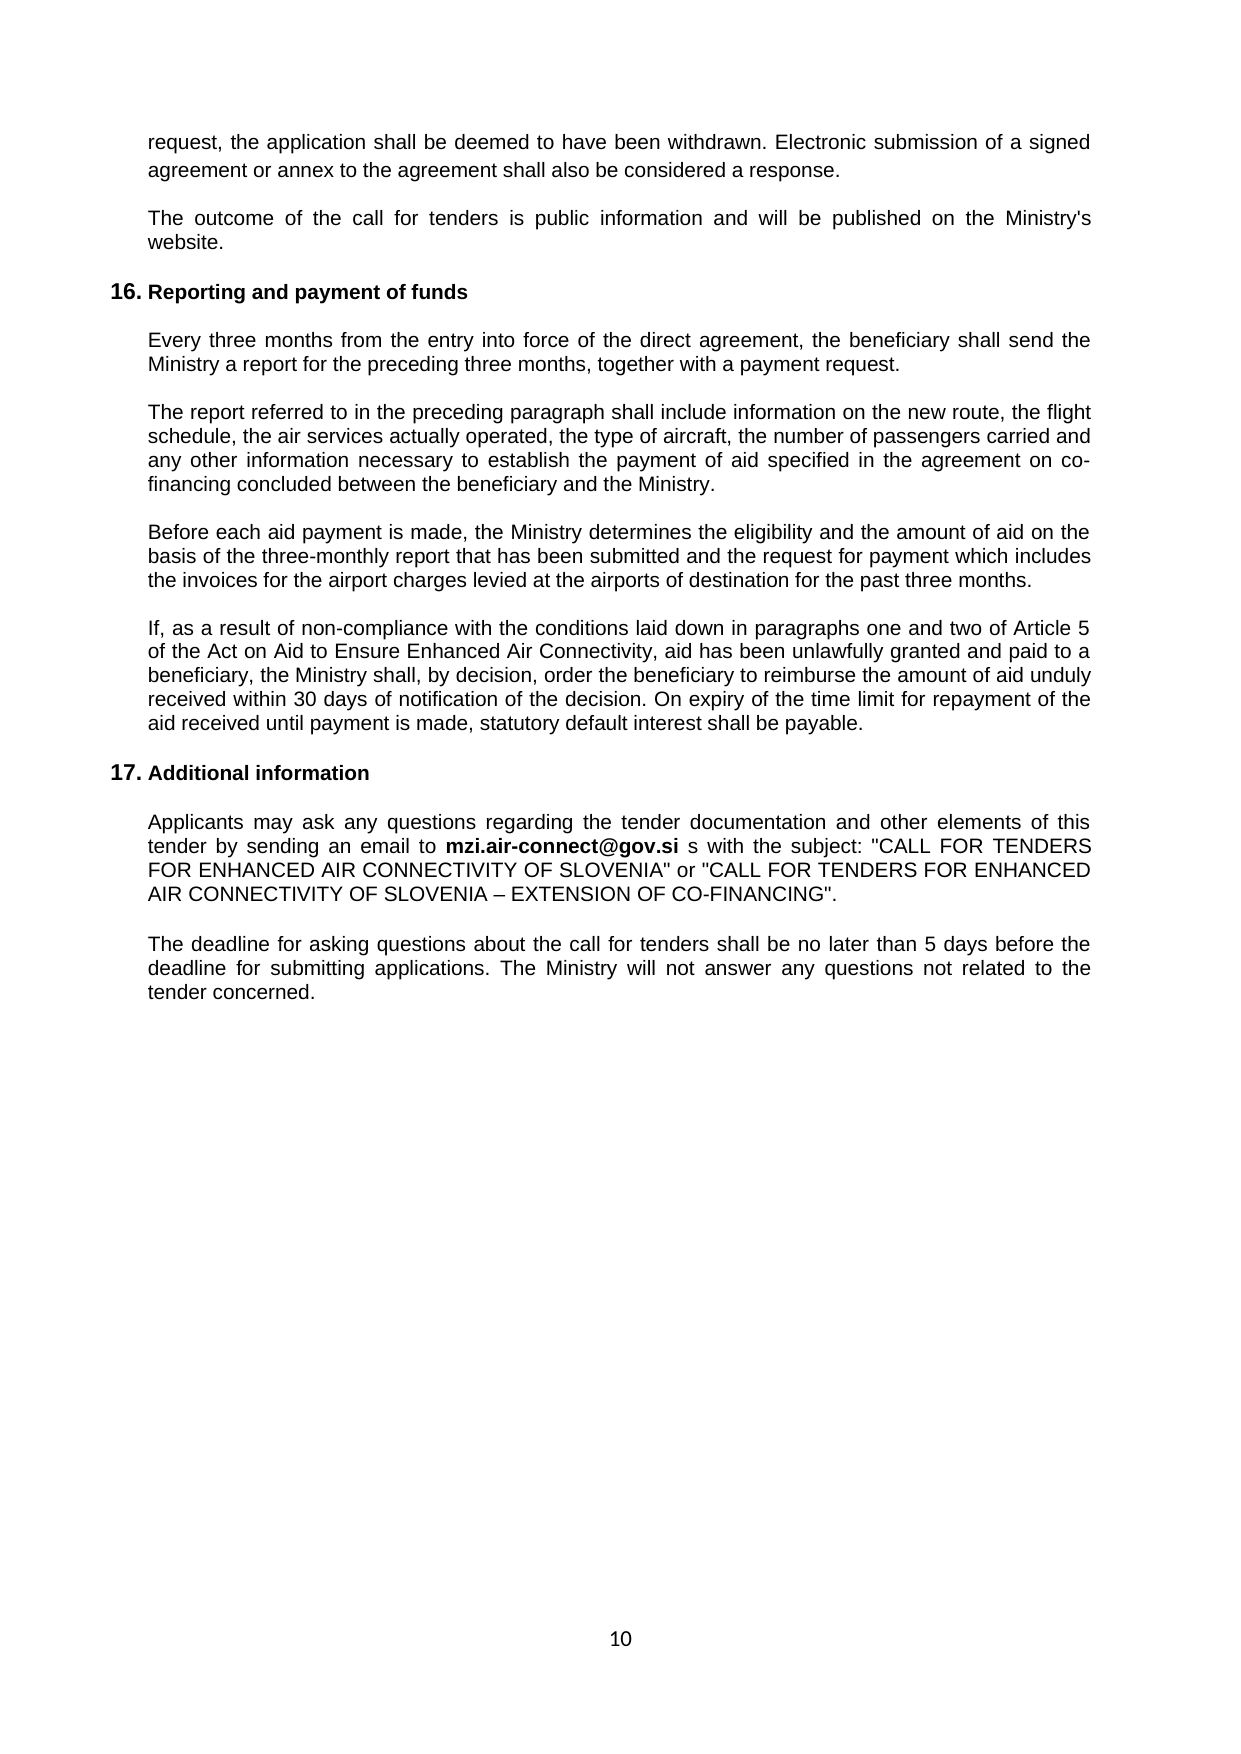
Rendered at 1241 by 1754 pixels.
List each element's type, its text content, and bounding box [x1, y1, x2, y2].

text If, as a result of non-compliance with the conditions laid down in paragraphs one and two of Article 5 of the Act on Aid to Ensure Enhanced Air Connectivity, aid has been unlawfully granted and paid to a beneficiary, the Ministry shall, by decision, order the beneficiary to reimburse the amount of aid unduly received within 30 days of notification of the decision. On expiry of the time limit for repayment of the aid received until payment is made, statutory default interest shall be payable. [148, 615, 1092, 735]
text The report referred to in the preceding paragraph shall include information on the new route, the flight schedule, the air services actually operated, the type of aircraft, the number of passengers carried and any other information necessary to establish the payment of aid specified in the agreement on co-financing concluded between the beneficiary and the Ministry. [148, 400, 1092, 496]
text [148, 130, 1092, 181]
text Before each aid payment is made, the Ministry determines the eligibility and the amount of aid on the basis of the three-monthly report that has been submitted and the request for payment which includes the invoices for the airport charges levied at the airports of destination for the past three months. [148, 519, 1092, 591]
list Additional information [110, 759, 1092, 786]
text Applicants may ask any questions regarding the tender documentation and other elements of this tender by sending an email to mzi.air-connect@gov.si s with the subject: "CALL FOR TENDERS FOR ENHANCED AIR CONNECTIVITY OF SLOVENIA" or "CALL FOR TENDERS FOR ENHANCED AIR CONNECTIVITY OF SLOVENIA – EXTENSION OF CO-FINANCING". [148, 809, 1092, 905]
list The outcome of the call for tenders is public information and will be published on the Ministry's website. [148, 206, 1092, 254]
text Every three months from the entry into force of the direct agreement, the beneficiary shall send the Ministry a report for the preceding three months, together with a payment request. [148, 328, 1092, 376]
list Reporting and payment of funds [110, 278, 1092, 304]
text The deadline for asking questions about the call for tenders shall be no later than 5 days before the deadline for submitting applications. The Ministry will not answer any questions not related to the tender concerned. [148, 932, 1092, 1003]
